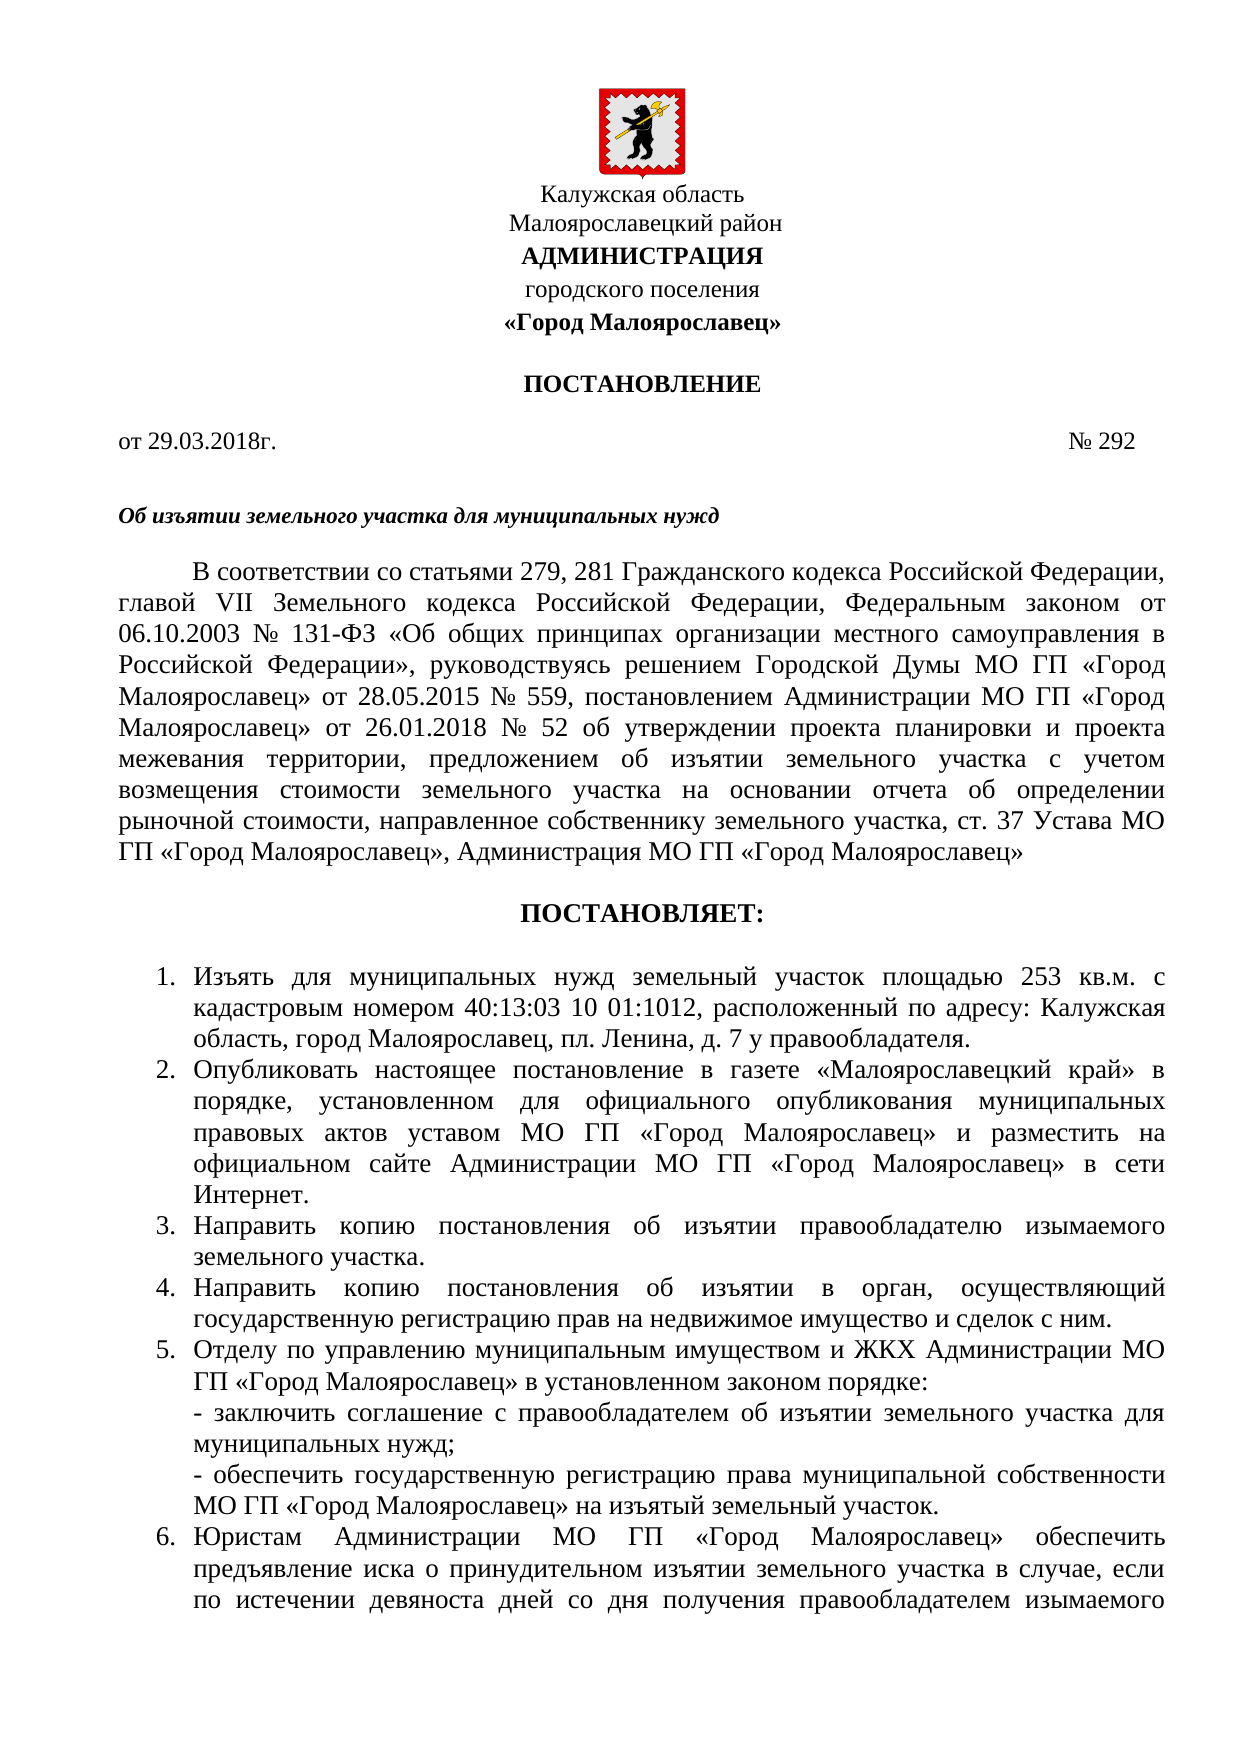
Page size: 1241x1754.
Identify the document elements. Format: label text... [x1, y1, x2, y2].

subtitle «Город Малоярославец» [118, 307, 1167, 336]
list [156, 1521, 1167, 1614]
text Малоярославецкий район [118, 208, 1167, 237]
text Калужская область [118, 179, 1167, 208]
subtitle АДМИНИСТРАЦИЯ [118, 241, 1167, 270]
text городского поселения [118, 274, 1167, 303]
list Отделу по управлению муниципальным имуществом и ЖКХ Администрации МО ГП «Город Малоярославец» в установленном законом порядке: [156, 1334, 1167, 1396]
text Об изъятии земельного участка для муниципальных нужд [118, 502, 1167, 529]
list Направить копию постановления об изъятии правообладателю изымаемого земельного участка. [156, 1209, 1167, 1271]
text от 29.03.2018г. № 292 [118, 426, 1167, 455]
list Направить копию постановления об изъятии в орган, осуществляющий государственную регистрацию прав на недвижимое имущество и сделок с ним. [156, 1271, 1167, 1334]
text ПОСТАНОВЛЕНИЕ [118, 369, 1167, 398]
list - заключить соглашение с правообладателем об изъятии земельного участка для муниципальных нужд; [193, 1396, 1167, 1458]
text В соответствии со статьями 279, 281 Гражданского кодекса Российской Федерации, главой VII Земельного кодекса Российской Федерации, Федеральным законом от 06.10.2003 № 131-ФЗ «Об общих принципах организации местного самоуправления в Российской Федерации», руководствуясь решением Городской Думы МО ГП «Город Малоярославец» от 28.05.2015 № 559, постановлением Администрации МО ГП «Город Малоярославец» от 26.01.2018 № 52 об утверждении проекта планировки и проекта межевания территории, предложением об изъятии земельного участка с учетом возмещения стоимости земельного участка на основании отчета об определении рыночной стоимости, направленное собственнику земельного участка, ст. 37 Устава МО ГП «Город Малоярославец», Администрация МО ГП «Город Малоярославец» [118, 555, 1167, 866]
text ПОСТАНОВЛЯЕТ: [118, 898, 1167, 929]
list Опубликовать настоящее постановление в газете «Малоярославецкий край» в порядке, установленном для официального опубликования муниципальных правовых актов уставом МО ГП «Город Малоярославец» и разместить на официальном сайте Администрации МО ГП «Город Малоярославец» в сети Интернет. [156, 1053, 1167, 1209]
list - обеспечить государственную регистрацию права муниципальной собственности МО ГП «Город Малоярославец» на изъятый земельный участок. [193, 1458, 1167, 1521]
list Изъять для муниципальных нужд земельный участок площадью 253 кв.м. с кадастровым номером 40:13:03 10 01:1012, расположенный по адресу: Калужская область, город Малоярославец, пл. Ленина, д. 7 у правообладателя. [156, 960, 1167, 1053]
